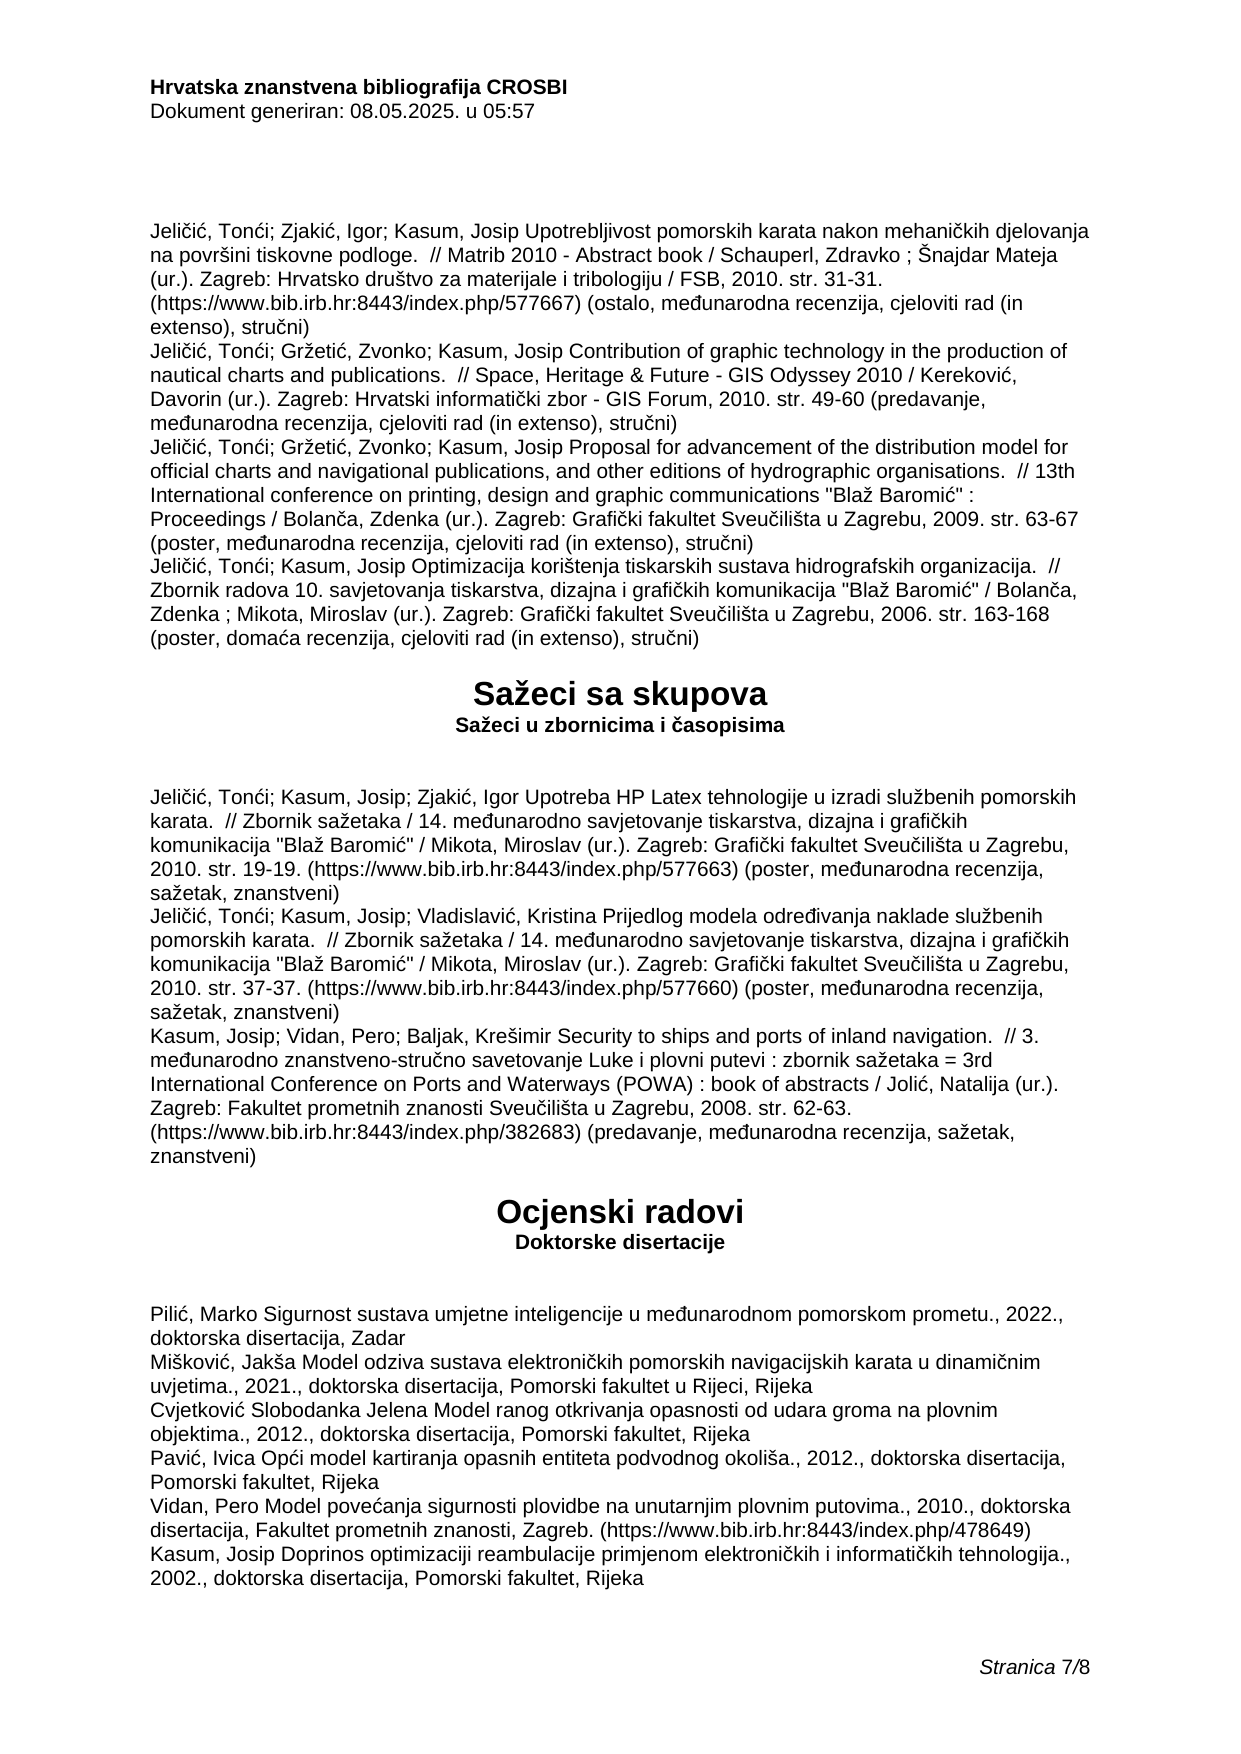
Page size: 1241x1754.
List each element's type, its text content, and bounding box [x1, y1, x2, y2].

text Jeličić, Tonći; Zjakić, Igor; Kasum, Josip [150, 219, 1090, 339]
text Vidan, Pero [150, 1494, 1090, 1542]
text Jeličić, Tonći; Gržetić, Zvonko; Kasum, Josip [150, 434, 1090, 554]
text Jeličić, Tonći; Kasum, Josip; Zjakić, Igor [150, 784, 1090, 904]
text Kasum, Josip; Vidan, Pero; Baljak, Krešimir [150, 1024, 1090, 1168]
subtitle Ocjenski radovi [150, 1192, 1090, 1230]
text Cvjetković Slobodanka Jelena [150, 1398, 1090, 1446]
subtitle Doktorske disertacije [150, 1230, 1090, 1254]
text Kasum, Josip [150, 1542, 1090, 1589]
subtitle Sažeci u zbornicima i časopisima [150, 713, 1090, 737]
text Jeličić, Tonći; Kasum, Josip; Vladislavić, Kristina [150, 904, 1090, 1024]
text Pilić, Marko [150, 1302, 1090, 1350]
text Jeličić, Tonći; Gržetić, Zvonko; Kasum, Josip [150, 339, 1090, 434]
subtitle Sažeci sa skupova [150, 674, 1090, 713]
text Jeličić, Tonći; Kasum, Josip [150, 554, 1090, 650]
text Pavić, Ivica [150, 1446, 1090, 1494]
text Mišković, Jakša [150, 1350, 1090, 1398]
